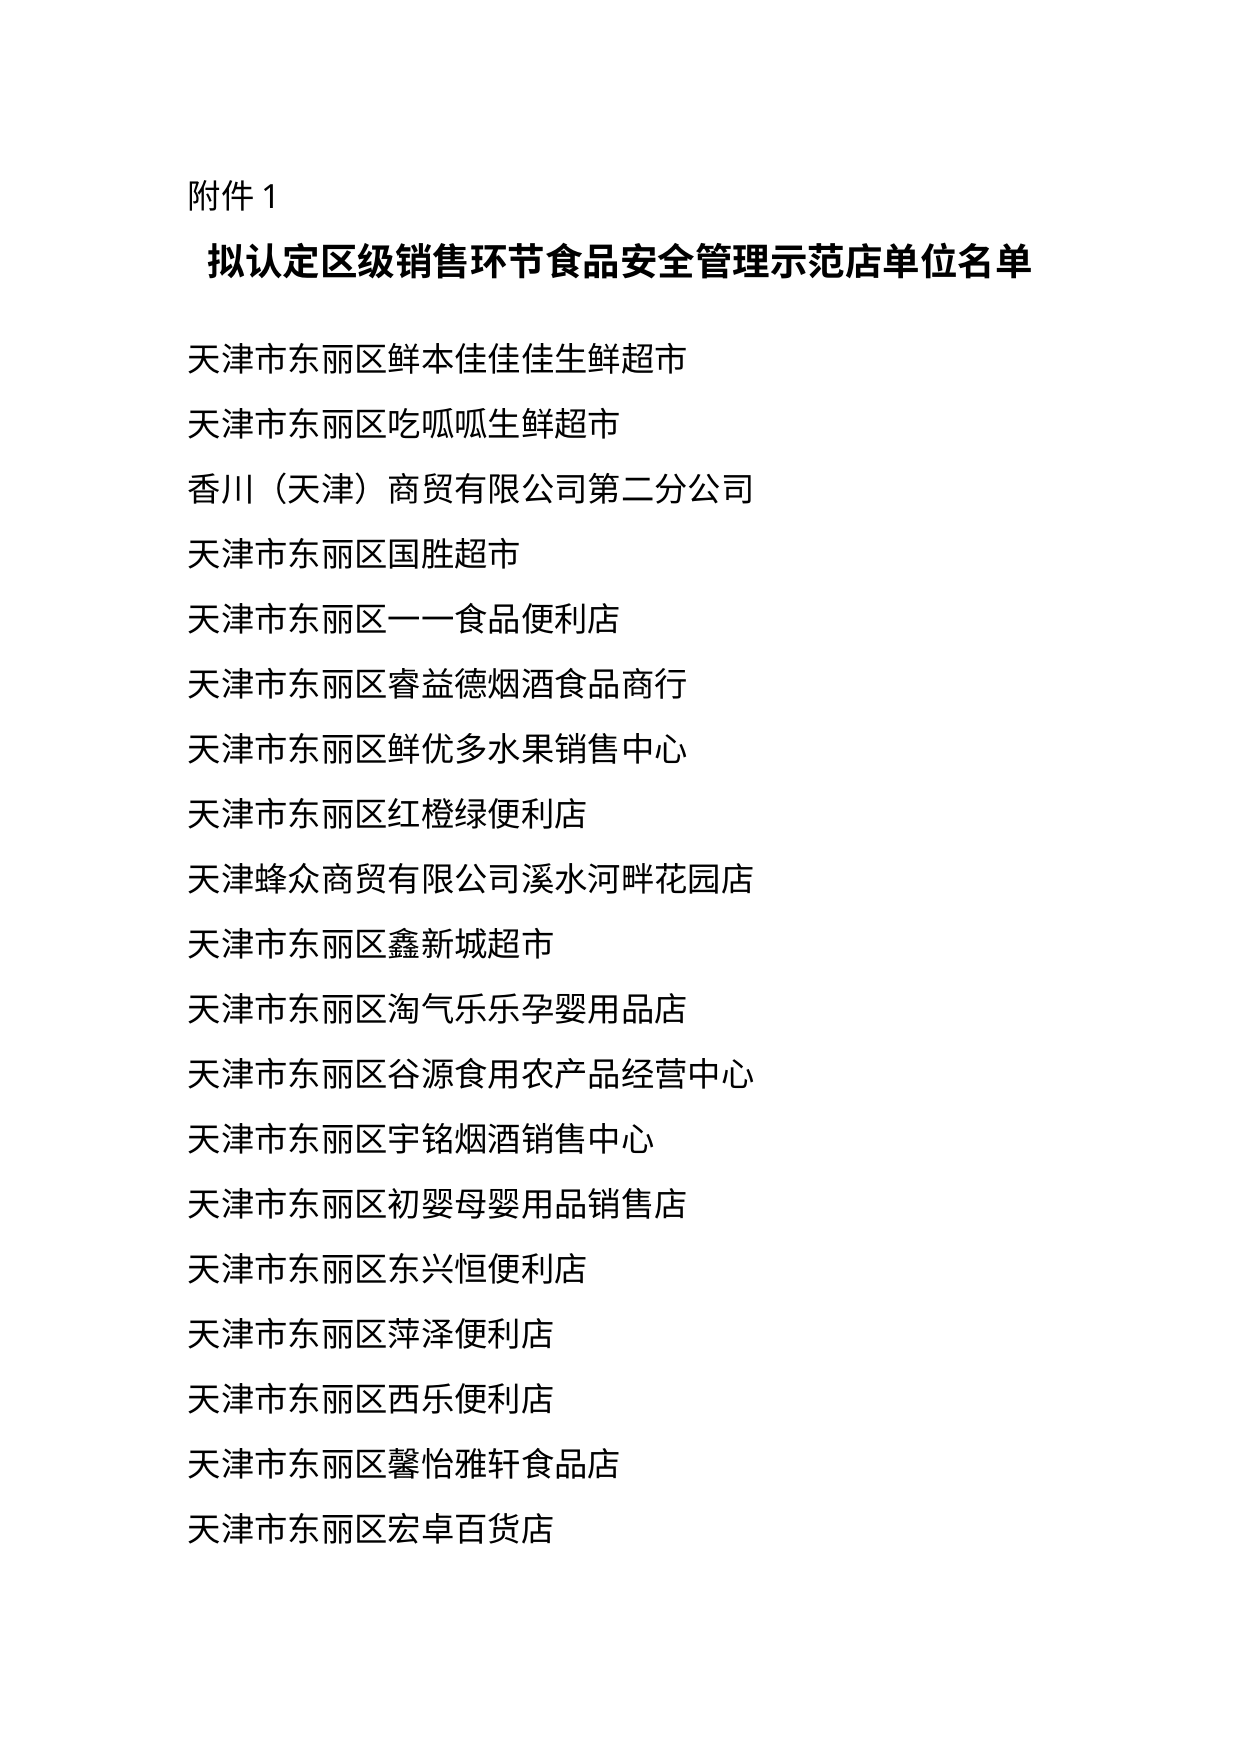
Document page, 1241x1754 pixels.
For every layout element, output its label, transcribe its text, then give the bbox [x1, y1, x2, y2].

text 天津市东丽区宇铭烟酒销售中心 [187, 1104, 1053, 1169]
text 天津市东丽区东兴恒便利店 [187, 1234, 1053, 1299]
text 天津市东丽区吃呱呱生鲜超市 [187, 389, 1053, 454]
text 天津市东丽区鲜优多水果销售中心 [187, 714, 1053, 779]
text 天津市东丽区睿益德烟酒食品商行 [187, 649, 1053, 714]
text 天津市东丽区萍泽便利店 [187, 1299, 1053, 1364]
text 天津市东丽区一一食品便利店 [187, 584, 1053, 649]
text 天津市东丽区谷源食用农产品经营中心 [187, 1039, 1053, 1104]
text 天津市东丽区西乐便利店 [187, 1364, 1053, 1429]
text 天津市东丽区初婴母婴用品销售店 [187, 1169, 1053, 1234]
text 天津市东丽区国胜超市 [187, 519, 1053, 584]
text 天津市东丽区宏卓百货店 [187, 1494, 1053, 1559]
text 天津市东丽区鲜本佳佳佳生鲜超市 [187, 324, 1053, 389]
text 天津市东丽区馨怡雅轩食品店 [187, 1429, 1053, 1494]
text 天津市东丽区淘气乐乐孕婴用品店 [187, 974, 1053, 1039]
text 香川（天津）商贸有限公司第二分公司 [187, 454, 1053, 519]
text 天津蜂众商贸有限公司溪水河畔花园店 [187, 844, 1053, 909]
text 拟认定区级销售环节食品安全管理示范店单位名单 [187, 227, 1053, 292]
text 天津市东丽区红橙绿便利店 [187, 779, 1053, 844]
text 天津市东丽区鑫新城超市 [187, 909, 1053, 974]
text 附件1 [187, 162, 1053, 227]
